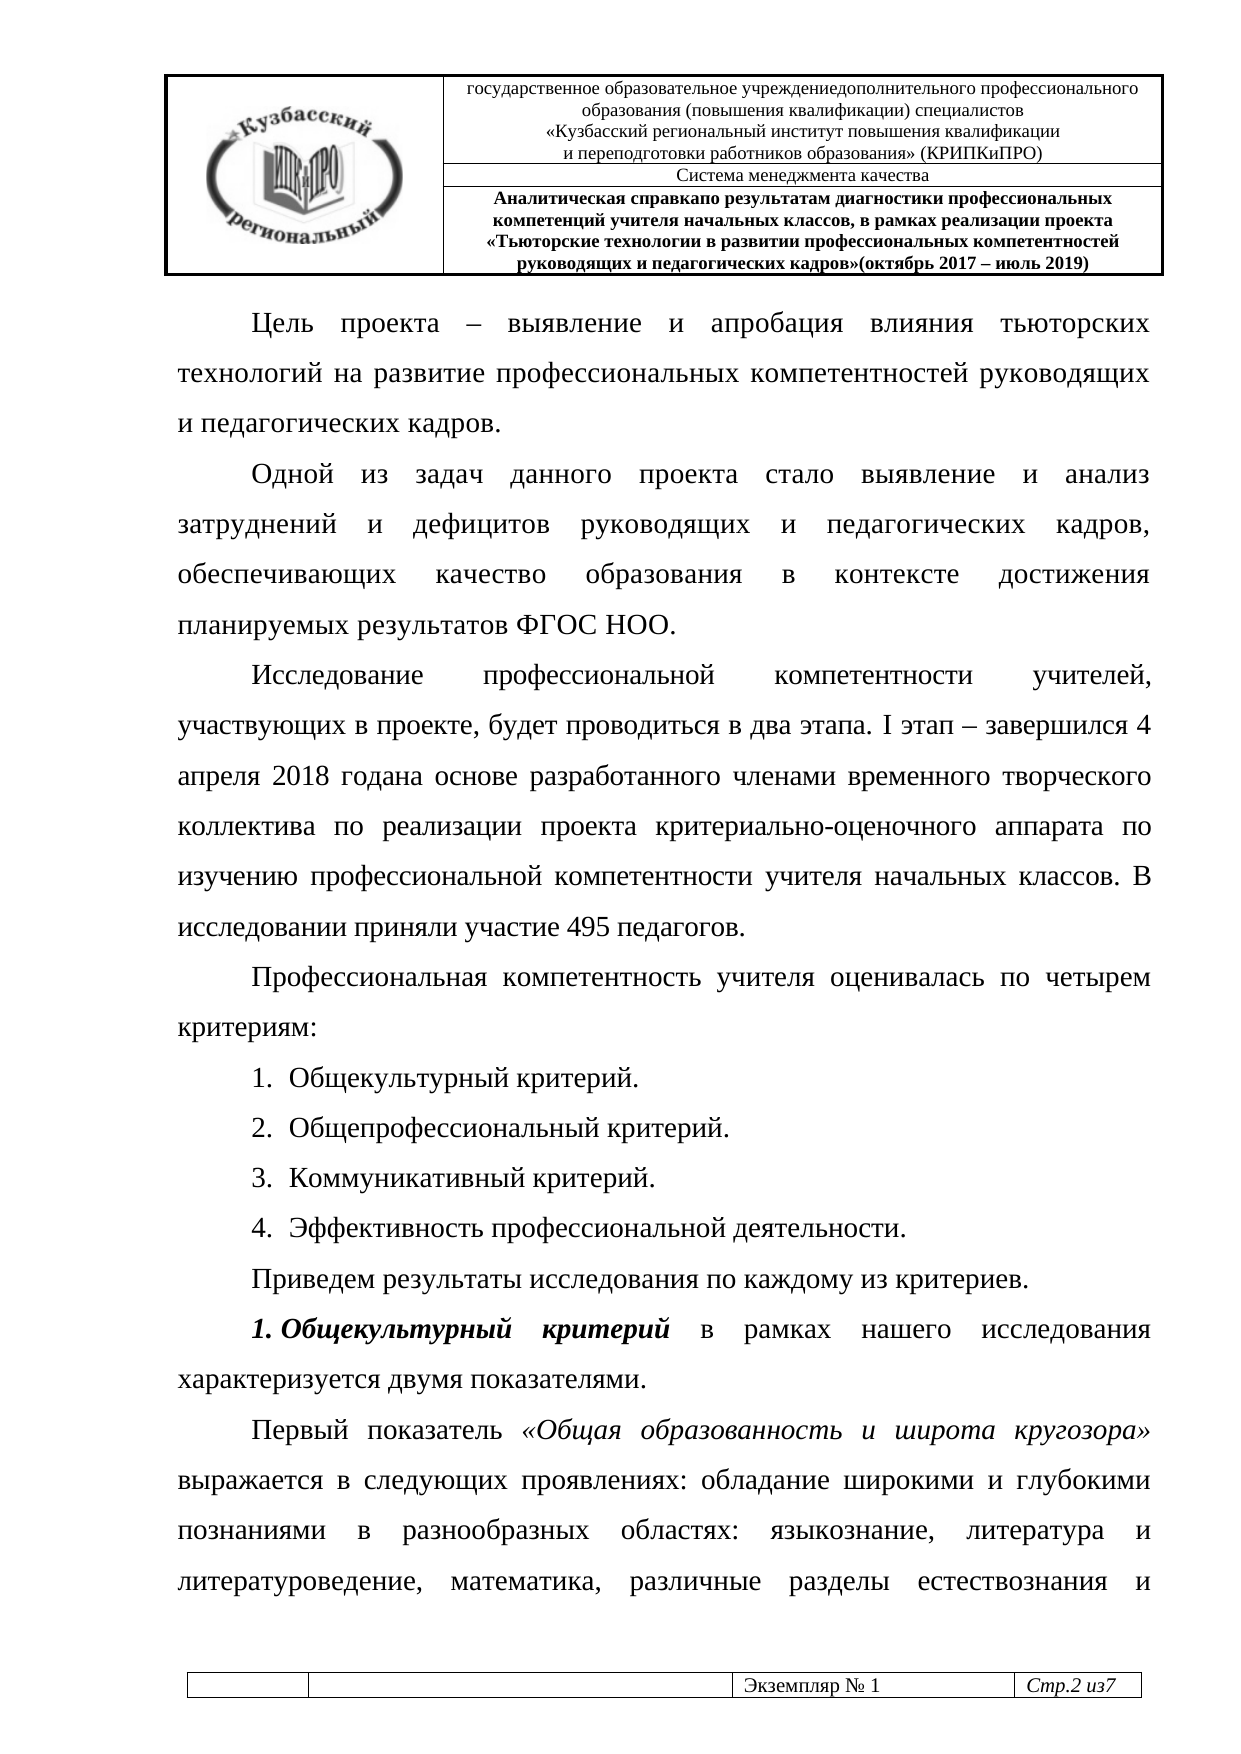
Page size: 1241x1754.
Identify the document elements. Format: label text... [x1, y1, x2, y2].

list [177, 1412, 1152, 1596]
list Общекультурный критерий в рамках нашего исследования характеризуется двумя показателями. [177, 1311, 1152, 1395]
text Приведем результаты исследования по каждому из критериев. [177, 1261, 1152, 1294]
text Цель проекта – выявление и апробация влияния тьюторских технологий на развитие профессиональных компетентностей руководящих и педагогических кадров. [177, 305, 1152, 439]
text Исследование профессиональной компетентности учителей, участвующих в проекте, будет проводиться в два этапа. I этап – завершился 4 апреля 2018 годана основе разработанного членами временного творческого коллектива по реализации проекта критериально-оценочного аппарата по изучению профессиональной компетентности учителя начальных классов. В исследовании приняли участие 495 педагогов. [177, 657, 1152, 942]
text Одной из задач данного проекта стало выявление и анализ затруднений и дефицитов руководящих и педагогических кадров, обеспечивающих качество образования в контексте достижения планируемых результатов ФГОС НОО. [177, 456, 1152, 640]
list Коммуникативный критерий. [251, 1160, 1152, 1194]
list Эффективность профессиональной деятельности. [251, 1211, 1152, 1244]
text Профессиональная компетентность учителя оценивалась по четырем критериям: [177, 959, 1152, 1043]
list Общекультурный критерий. [251, 1060, 1152, 1093]
list Общепрофессиональный критерий. [251, 1110, 1152, 1143]
